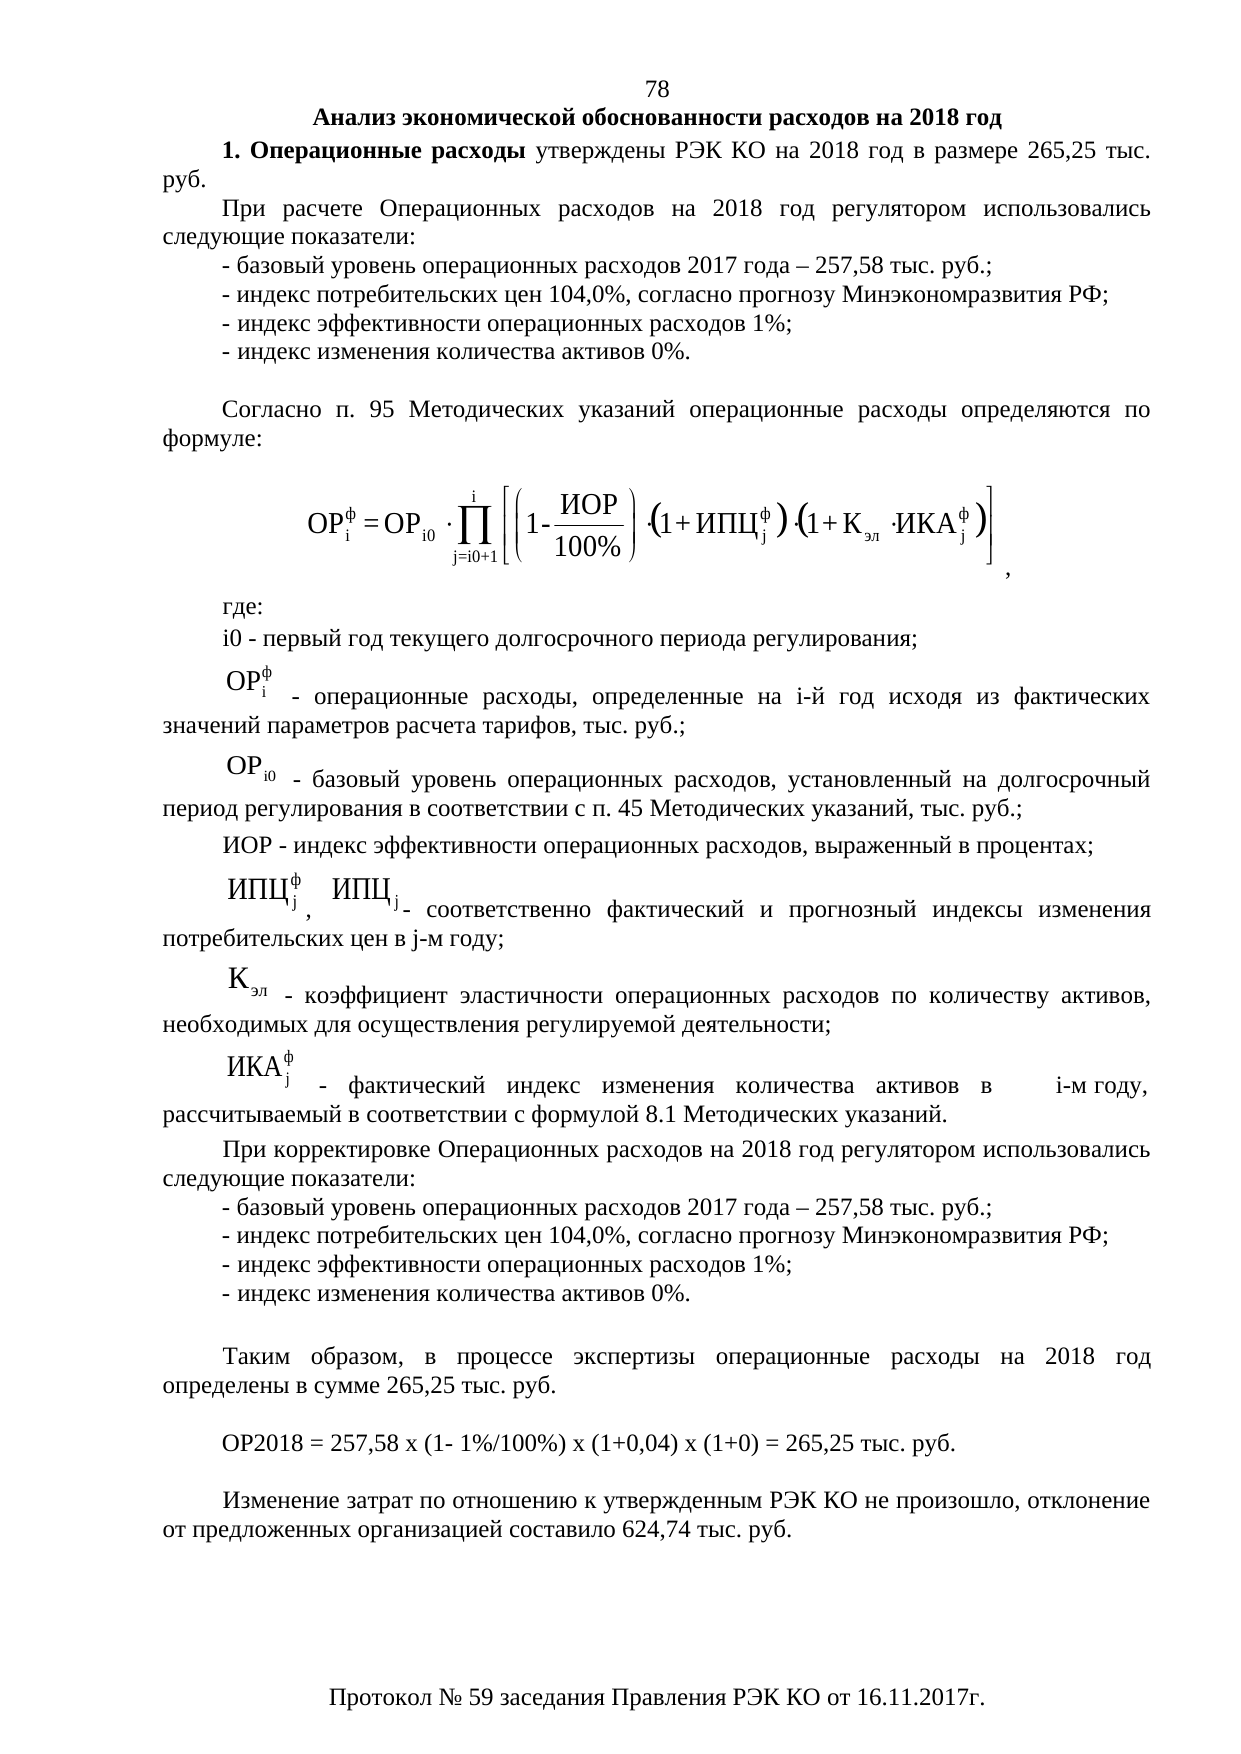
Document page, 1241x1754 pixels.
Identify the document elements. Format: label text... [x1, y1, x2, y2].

list базовый уровень операционных расходов 2017 года – 257,58 тыс. руб.; [162, 250, 1152, 279]
text - базовый уровень операционных расходов, установленный на долгосрочный период регулирования в соответствии с п. 45 Методических указаний, тыс. руб.; [162, 747, 1152, 822]
text ИОР - индекс эффективности операционных расходов, выраженный в процентах; [162, 830, 1152, 859]
text , - соответственно фактический и прогнозный индексы изменения потребительских цен в j-м году; [162, 866, 1152, 952]
text Таким образом, в процессе экспертизы операционные расходы на 2018 год определены в сумме 265,25 тыс. руб. [162, 1341, 1152, 1399]
text - коэффициент эластичности операционных расходов по количеству активов, необходимых для осуществления регулируемой деятельности; [162, 957, 1152, 1038]
list индекс эффективности операционных расходов 1%; [162, 1249, 1152, 1278]
text Анализ экономической обоснованности расходов на 2018 год [162, 102, 1152, 131]
list индекс потребительских цен 104,0%, согласно прогнозу Минэкономразвития РФ; [162, 1220, 1152, 1249]
list индекс потребительских цен 104,0%, согласно прогнозу Минэкономразвития РФ; [162, 279, 1152, 308]
text ОР2018 = 257,58 х (1- 1%/100%) х (1+0,04) х (1+0) = 265,25 тыс. руб. [162, 1428, 1152, 1456]
list индекс эффективности операционных расходов 1%; [162, 308, 1152, 336]
list индекс изменения количества активов 0%. [162, 336, 1152, 365]
text - фактический индекс изменения количества активов в i-м году, рассчитываемый в соответствии с формулой 8.1 Методических указаний. [162, 1044, 1152, 1128]
text - операционные расходы, определенные на i-й год исходя из фактических значений параметров расчета тарифов, тыс. руб.; [162, 659, 1152, 738]
text 1. Операционные расходы утверждены РЭК КО на 2018 год в размере 265,25 тыс. руб. [162, 135, 1152, 193]
text Согласно п. 95 Методических указаний операционные расходы определяются по формуле: [162, 394, 1152, 451]
list базовый уровень операционных расходов 2017 года – 257,58 тыс. руб.; [162, 1192, 1152, 1220]
text При корректировке Операционных расходов на 2018 год регулятором использовались следующие показатели: [162, 1134, 1152, 1192]
text При расчете Операционных расходов на 2018 год регулятором использовались следующие показатели: [162, 193, 1152, 250]
list индекс изменения количества активов 0%. [162, 1278, 1152, 1307]
text Изменение затрат по отношению к утвержденным РЭК КО не произошло, отклонение от предложенных организацией составило 624,74 тыс. руб. [162, 1485, 1152, 1543]
text где: [162, 591, 1152, 620]
text , [162, 480, 1152, 581]
text i0 - первый год текущего долгосрочного периода регулирования; [162, 623, 1152, 651]
